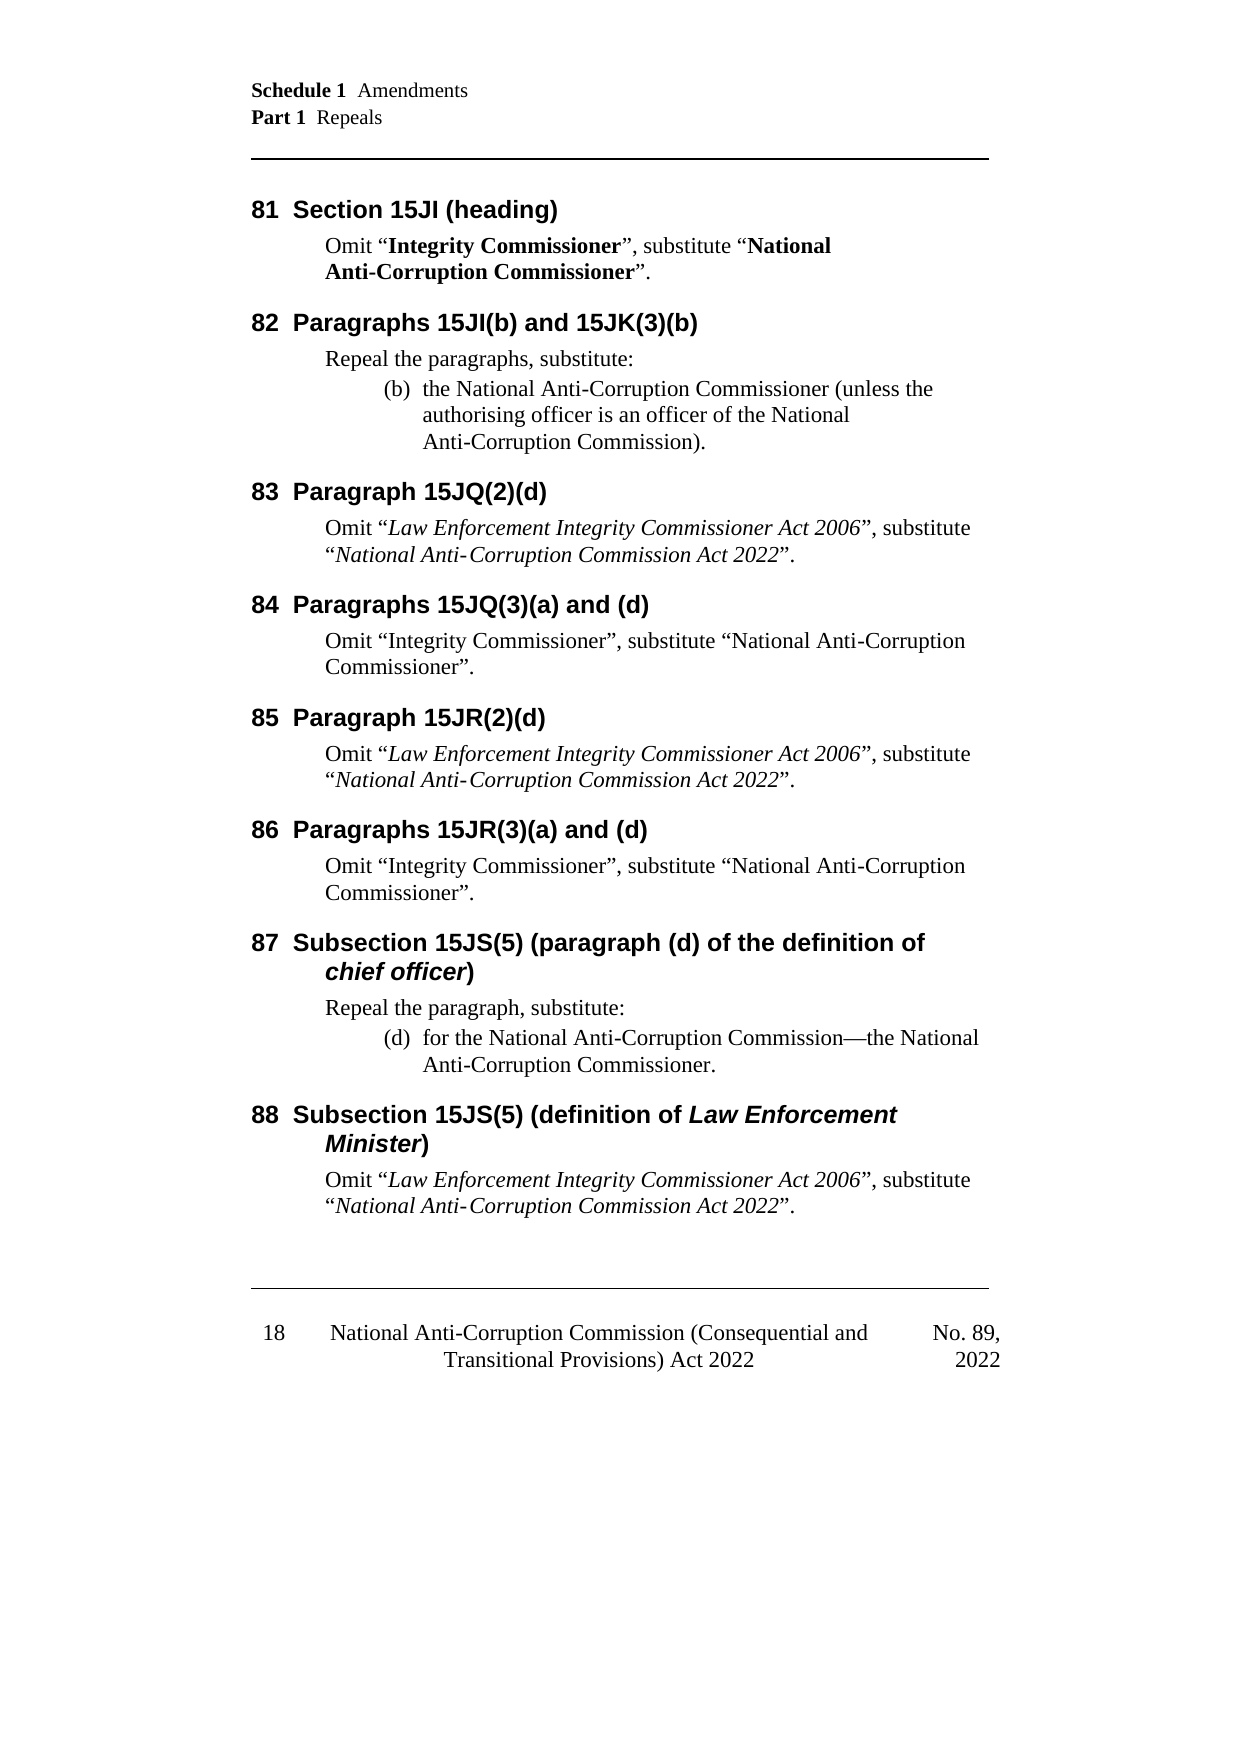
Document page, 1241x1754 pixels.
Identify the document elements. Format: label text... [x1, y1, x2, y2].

text (d) for the National Anti-Corruption Commission—the National Anti-Corruption Commissioner. [251, 1024, 989, 1077]
text Omit “Integrity Commissioner”, substitute “National Anti-Corruption Commissioner”. [325, 232, 989, 285]
text 82 Paragraphs 15JI(b) and 15JK(3)(b) [251, 308, 989, 336]
text 85 Paragraph 15JR(2)(d) [251, 703, 989, 731]
text 83 Paragraph 15JQ(2)(d) [251, 477, 989, 506]
text Omit “Law Enforcement Integrity Commissioner Act 2006”, substitute “National Anti-Corruption Commission Act 2022”. [325, 740, 989, 792]
text Omit “Law Enforcement Integrity Commissioner Act 2006”, substitute “National Anti-Corruption Commission Act 2022”. [325, 1166, 989, 1218]
text 88 Subsection 15JS(5) (definition of Law Enforcement Minister) [251, 1100, 989, 1157]
text 86 Paragraphs 15JR(3)(a) and (d) [251, 815, 989, 844]
text 84 Paragraphs 15JQ(3)(a) and (d) [251, 590, 989, 619]
text Repeal the paragraphs, substitute: [325, 345, 989, 371]
text Repeal the paragraph, substitute: [325, 994, 989, 1020]
text (b) the National Anti-Corruption Commissioner (unless the authorising officer is an officer of the National Anti-Corruption Commission). [251, 375, 989, 454]
text Omit “Law Enforcement Integrity Commissioner Act 2006”, substitute “National Anti-Corruption Commission Act 2022”. [325, 514, 989, 567]
text Omit “Integrity Commissioner”, substitute “National Anti-Corruption Commissioner”. [325, 627, 989, 680]
text 81 Section 15JI (heading) [251, 195, 989, 224]
text 87 Subsection 15JS(5) (paragraph (d) of the definition of chief officer) [251, 928, 989, 986]
text Omit “Integrity Commissioner”, substitute “National Anti-Corruption Commissioner”. [325, 852, 989, 905]
